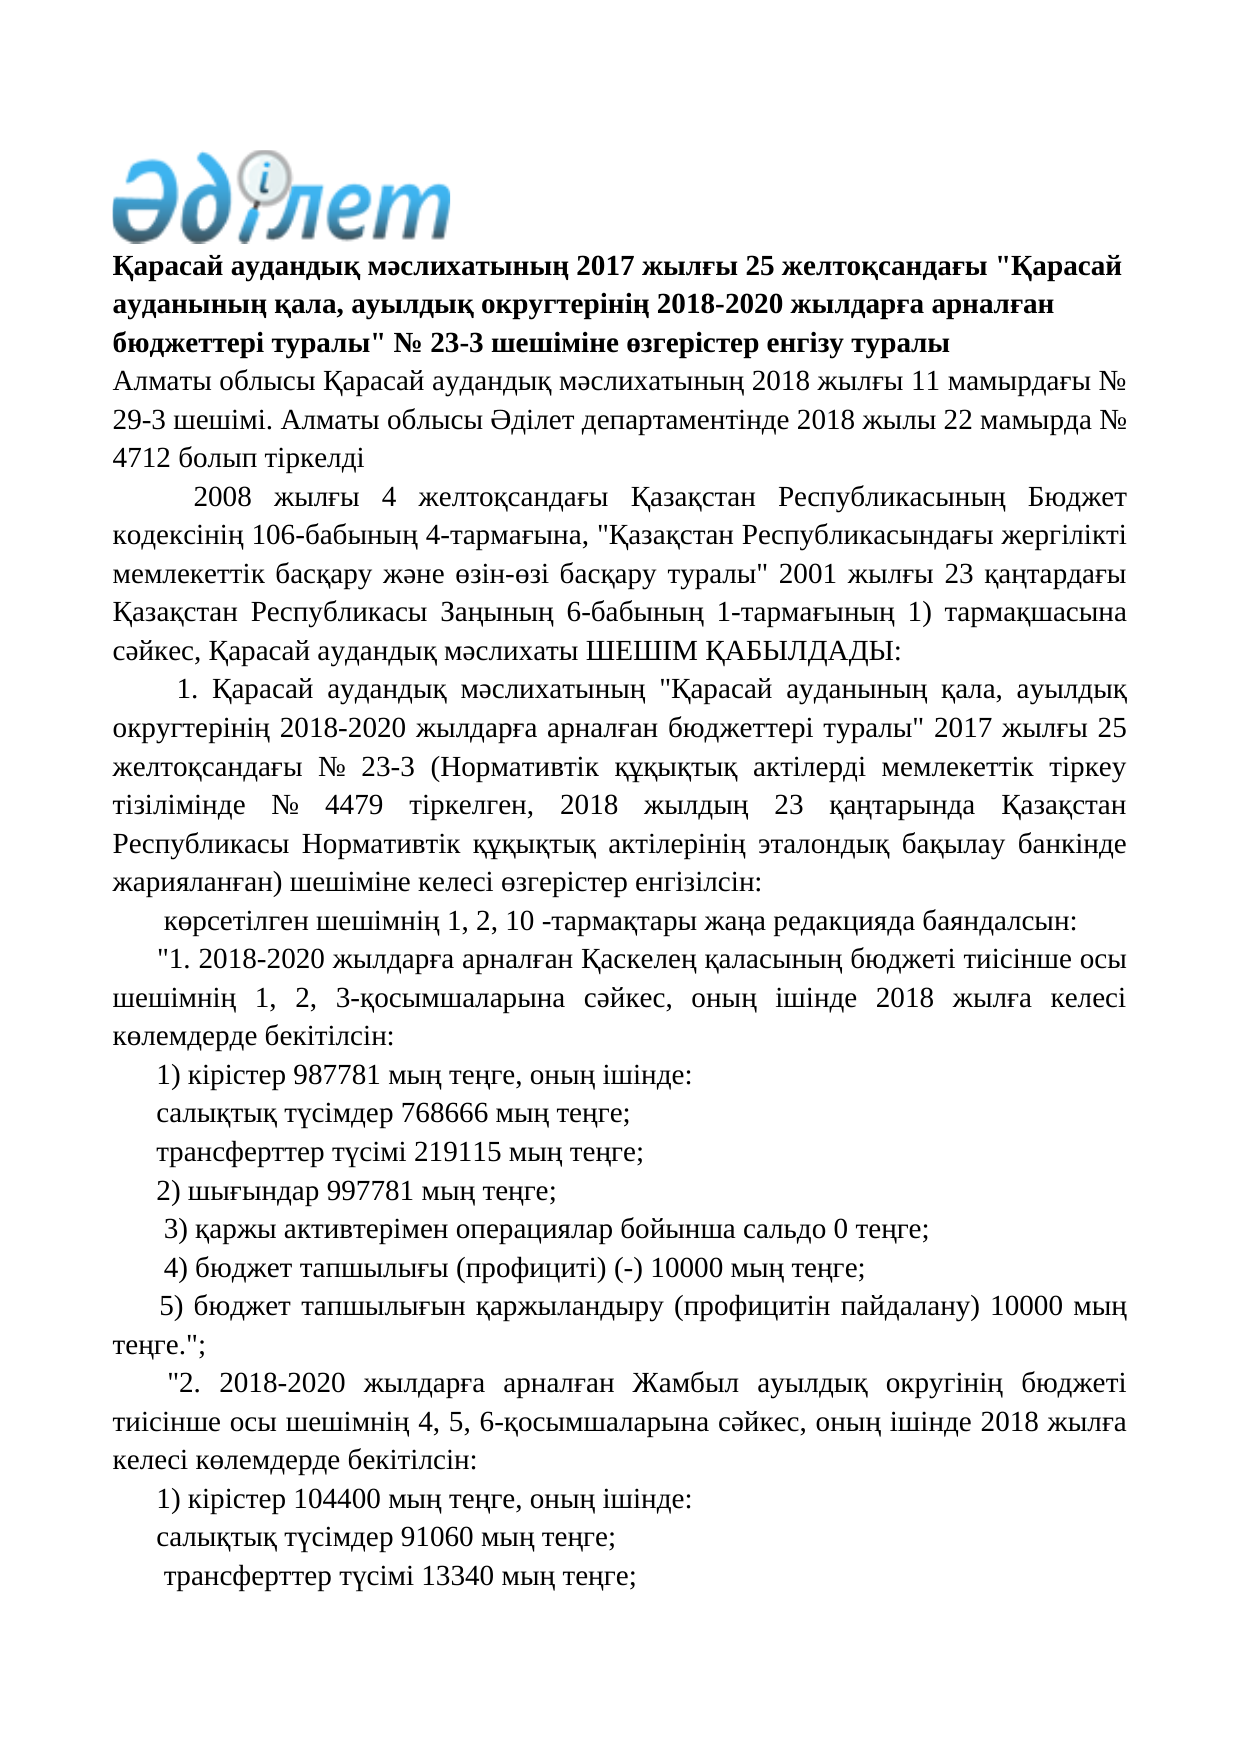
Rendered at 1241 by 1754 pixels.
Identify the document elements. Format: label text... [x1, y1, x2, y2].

picture [112, 150, 451, 244]
text 2) шығындар 997781 мың теңге; [112, 1173, 1128, 1206]
text "2. 2018-2020 жылдарға арналған Жамбыл ауылдық округінің бюджеті тиісінше осы шешімнің 4, 5, 6-қосымшаларына сәйкес, оның ішінде 2018 жылға келесі көлемдерде бекітілсін: [112, 1365, 1128, 1476]
text Алматы облысы Қарасай аудандық мәслихатының 2018 жылғы 11 мамырдағы № 29-3 шешімі. Алматы облысы Әділет департаментінде 2018 жылы 22 мамырда № 4712 болып тіркелді [112, 363, 1128, 474]
text 5) бюджет тапшылығын қаржыландыру (профицитін пайдалану) 10000 мың теңге."; [112, 1288, 1128, 1360]
text трансферттер түсімі 13340 мың теңге; [112, 1558, 1128, 1592]
text 1) кірістер 104400 мың теңге, оның ішінде: [112, 1481, 1128, 1514]
text 4) бюджет тапшылығы (профициті) (-) 10000 мың теңге; [112, 1250, 1128, 1283]
text трансферттер түсімі 219115 мың теңге; [112, 1134, 1128, 1168]
text 3) қаржы активтерімен операциялар бойынша сальдо 0 теңге; [112, 1211, 1128, 1245]
text Қарасай аудандық мәслихатының 2017 жылғы 25 желтоқсандағы "Қарасай ауданының қала, ауылдық округтерінің 2018-2020 жылдарға арналған бюджеттері туралы" № 23-3 шешіміне өзгерістер енгізу туралы [112, 248, 1128, 358]
text 2008 жылғы 4 желтоқсандағы Қазақстан Республикасының Бюджет кодексінің 106-бабының 4-тармағына, "Қазақстан Республикасындағы жергілікті мемлекеттік басқару және өзін-өзі басқару туралы" 2001 жылғы 23 қаңтардағы Қазақстан Республикасы Заңының 6-бабының 1-тармағының 1) тармақшасына сәйкес, Қарасай аудандық мәслихаты ШЕШІМ ҚАБЫЛДАДЫ: [112, 479, 1128, 667]
text "1. 2018-2020 жылдарға арналған Қаскелең қаласының бюджеті тиісінше осы шешімнің 1, 2, 3-қосымшаларына сәйкес, оның ішінде 2018 жылға келесі көлемдерде бекітілсін: [112, 941, 1128, 1052]
text салықтық түсімдер 768666 мың теңге; [112, 1096, 1128, 1129]
text 1) кірістер 987781 мың теңге, оның ішінде: [112, 1057, 1128, 1091]
text салықтық түсімдер 91060 мың теңге; [112, 1519, 1128, 1553]
text 1. Қарасай аудандық мәслихатының "Қарасай ауданының қала, ауылдық округтерінің 2018-2020 жылдарға арналған бюджеттері туралы" 2017 жылғы 25 желтоқсандағы № 23-3 (Нормативтік құқықтық актілерді мемлекеттік тіркеу тізілімінде № 4479 тіркелген, 2018 жылдың 23 қаңтарында Қазақстан Республикасы Нормативтік құқықтық актілерінің эталондық бақылау банкінде жарияланған) шешіміне келесі өзгерістер енгізілсін: [112, 672, 1128, 898]
text көрсетілген шешімнің 1, 2, 10 -тармақтары жаңа редакцияда баяндалсын: [112, 903, 1128, 936]
